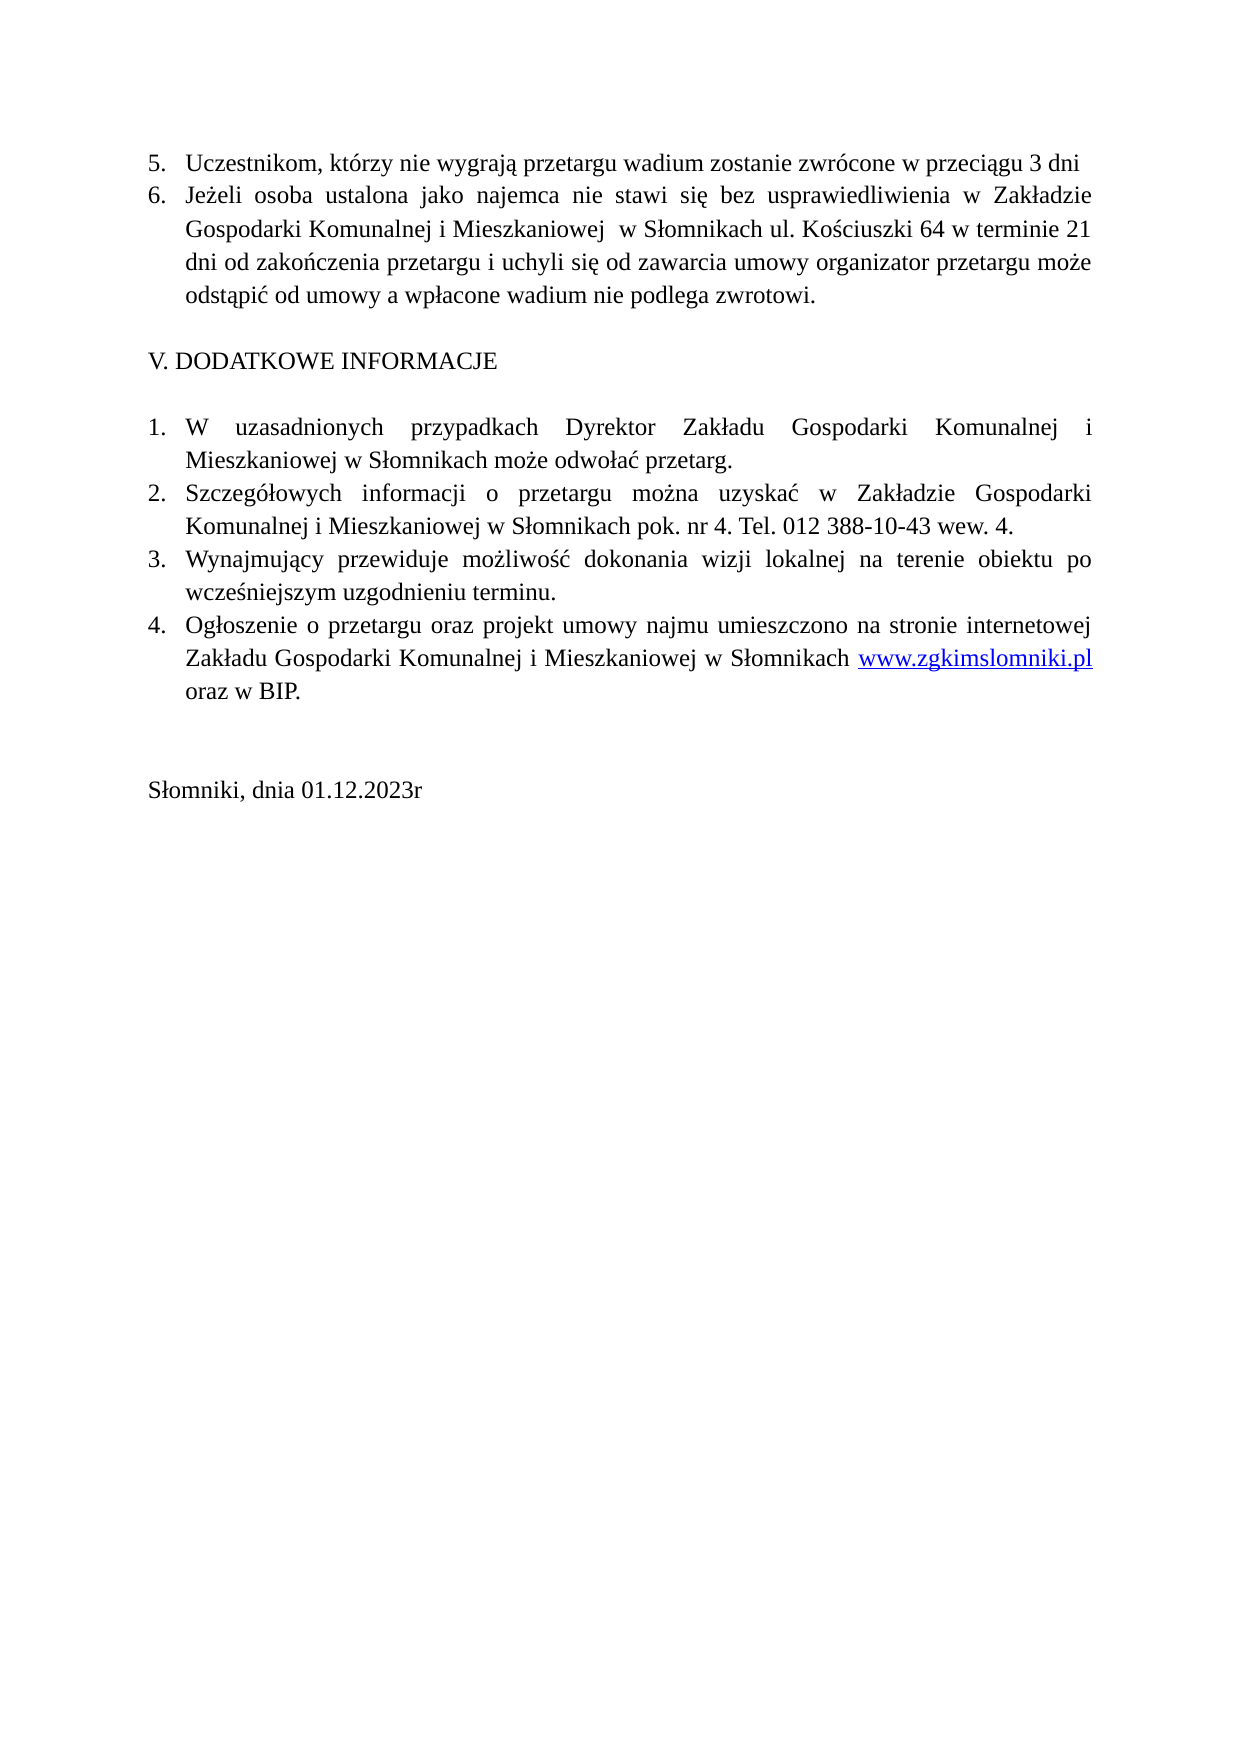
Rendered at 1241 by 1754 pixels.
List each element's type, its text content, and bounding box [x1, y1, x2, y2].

list Szczegółowych informacji o przetargu można uzyskać w Zakładzie Gospodarki Komunalnej i Mieszkaniowej w Słomnikach pok. nr 4. Tel. 012 388-10-43 wew. 4. [148, 478, 1093, 539]
list Ogłoszenie o przetargu oraz projekt umowy najmu umieszczono na stronie internetowej Zakładu Gospodarki Komunalnej i Mieszkaniowej w Słomnikach www.zgkimslomniki.pl oraz w BIP. [148, 610, 1093, 705]
list Jeżeli osoba ustalona jako najemca nie stawi się bez usprawiedliwienia w Zakładzie Gospodarki Komunalnej i Mieszkaniowej w Słomnikach ul. Kościuszki 64 w terminie 21 dni od zakończenia przetargu i uchyli się od zawarcia umowy organizator przetargu może odstąpić od umowy a wpłacone wadium nie podlega zwrotowi. [148, 181, 1093, 308]
list W uzasadnionych przypadkach Dyrektor Zakładu Gospodarki Komunalnej i Mieszkaniowej w Słomnikach może odwołać przetarg. [148, 412, 1093, 473]
text V. DODATKOWE INFORMACJE [148, 346, 1093, 374]
list Wynajmujący przewiduje możliwość dokonania wizji lokalnej na terenie obiektu po wcześniejszym uzgodnieniu terminu. [148, 544, 1093, 606]
list Uczestnikom, którzy nie wygrają przetargu wadium zostanie zwrócone w przeciągu 3 dni [148, 148, 1093, 176]
text Słomniki, dnia 01.12.2023r [148, 775, 1093, 804]
